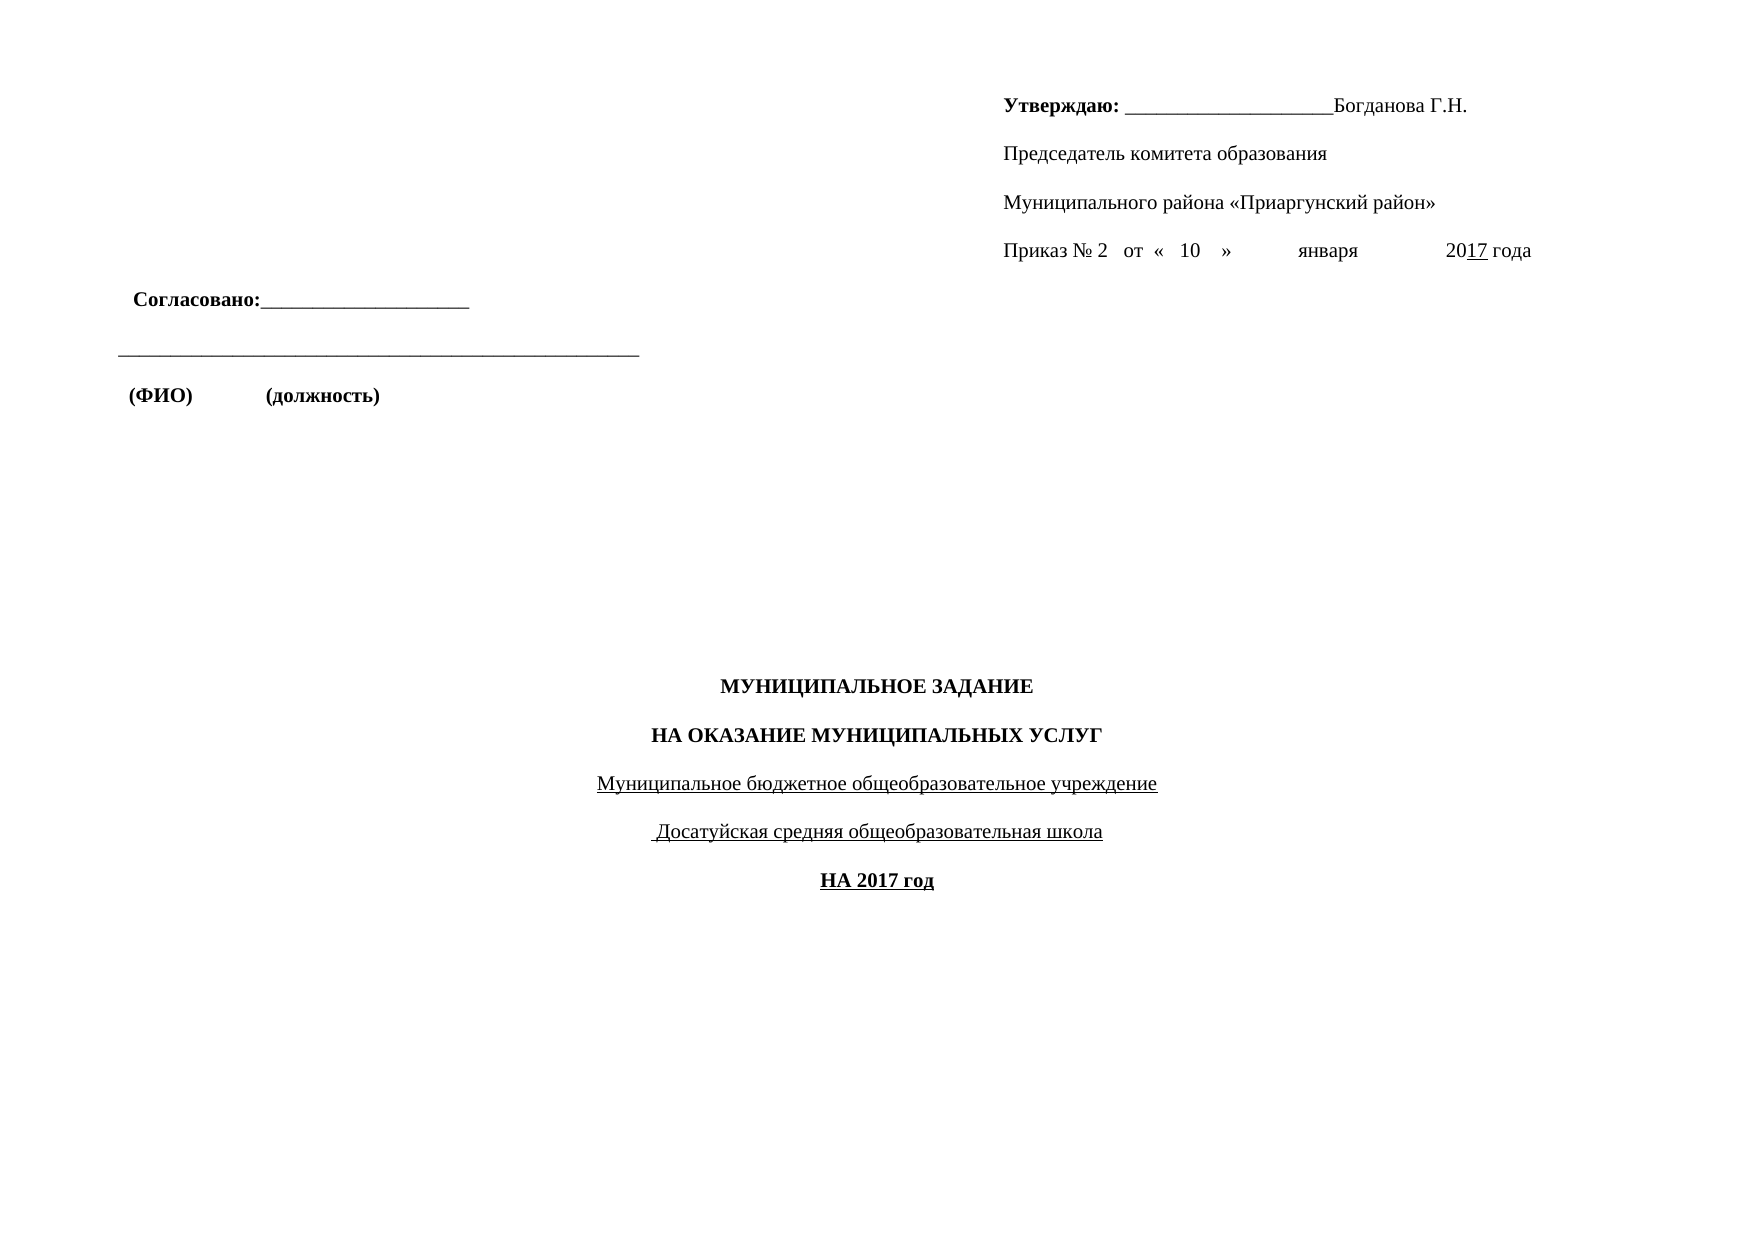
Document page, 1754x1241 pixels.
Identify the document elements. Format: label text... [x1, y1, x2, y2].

text Досатуйская средняя общеобразовательная школа [118, 819, 1636, 843]
text НА ОКАЗАНИЕ МУНИЦИПАЛЬНЫХ УСЛУГ [118, 722, 1636, 747]
text Приказ № 2 от « 10 » января 2017 года [929, 238, 1636, 262]
text (ФИО) (должность) [118, 383, 1636, 407]
text Муниципальное бюджетное общеобразовательное учреждение [118, 771, 1636, 795]
text Председатель комитета образования [944, 141, 1636, 165]
text НА 2017 год [118, 868, 1636, 892]
text Согласовано:____________________ [133, 287, 1636, 311]
text МУНИЦИПАЛЬНОЕ ЗАДАНИЕ [118, 674, 1636, 698]
text __________________________________________________ [118, 335, 1636, 359]
text Утверждаю: ____________________Богданова Г.Н. [929, 93, 1636, 117]
text Муниципального района «Приаргунский район» [929, 190, 1636, 214]
